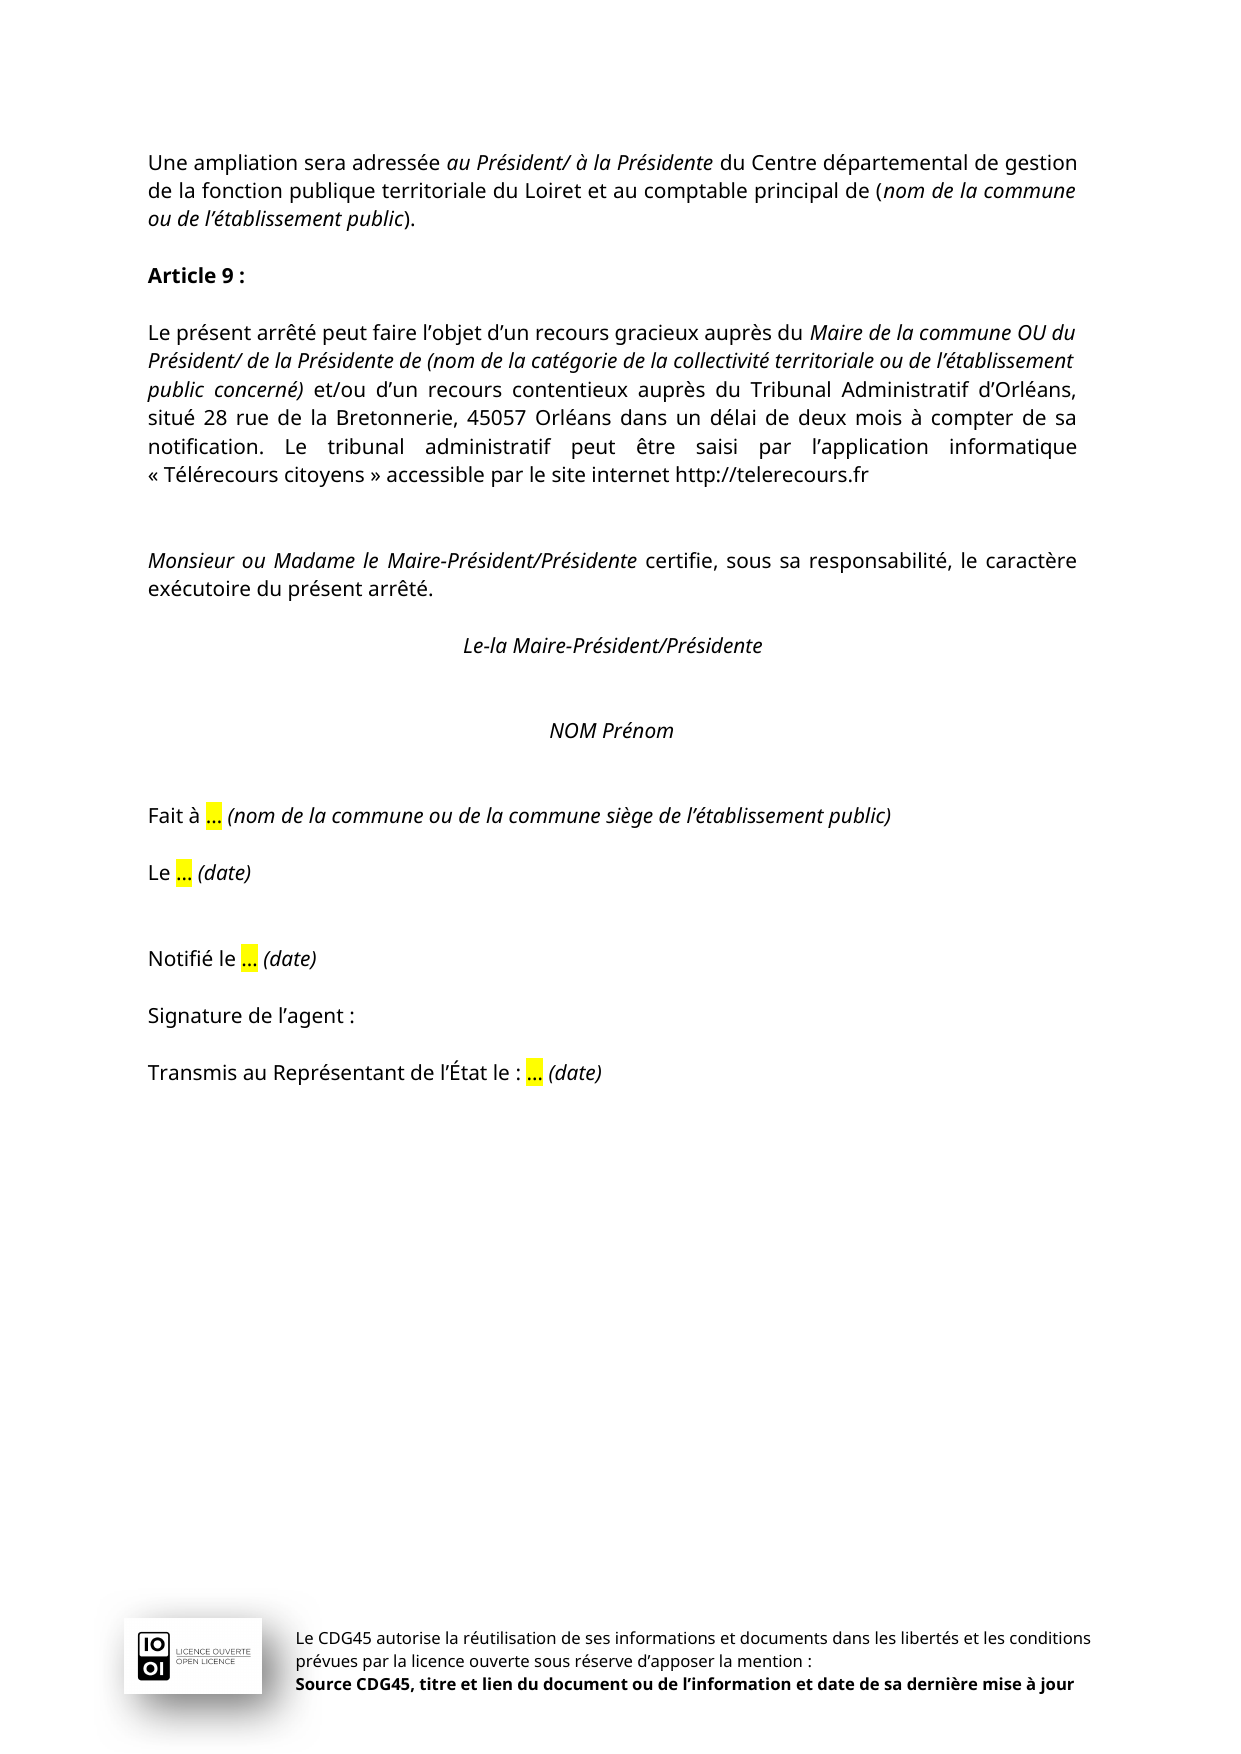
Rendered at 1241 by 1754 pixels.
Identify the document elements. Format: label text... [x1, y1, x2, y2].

text Monsieur ou Madame le Maire-Président/Présidente certifie, sous sa responsabilité, le caractère exécutoire du présent arrêté. [148, 546, 1078, 603]
text Fait à … (nom de la commune ou de la commune siège de l’établissement public) [222, 802, 1078, 830]
text Signature de l’agent : [148, 1001, 1107, 1029]
text Transmis au Représentant de l’État le : … (date) [543, 1058, 1078, 1086]
text Transmis au Représentant de l’État le : … (date) [148, 1058, 526, 1086]
text Le présent arrêté peut faire l’objet d’un recours gracieux auprès du Maire de la commune OU du Président/ de la Présidente de (nom de la catégorie de la collectivité territoriale ou de l’établissement public concerné) et/ou d’un recours contentieux auprès du Tribunal Administratif d’Orléans, situé 28 rue de la Bretonnerie, 45057 Orléans dans un délai de deux mois à compter de sa notification. Le tribunal administratif peut être saisi par l’application informatique « Télérecours citoyens » accessible par le site internet http://telerecours.fr [148, 318, 1078, 489]
text Article 9 : [148, 261, 1078, 290]
text Le-la Maire-Président/Présidente [148, 631, 1078, 659]
text NOM Prénom [148, 716, 1078, 745]
text Notifié le … (date) [148, 944, 241, 972]
text Le … (date) [148, 858, 1078, 887]
text Notifié le … (date) [258, 944, 1107, 972]
text Une ampliation sera adressée au Président/ à la Présidente du Centre départemental de gestion de la fonction publique territoriale du Loiret et au comptable principal de (nom de la commune ou de l’établissement public). [148, 148, 1078, 233]
picture [124, 1618, 262, 1694]
